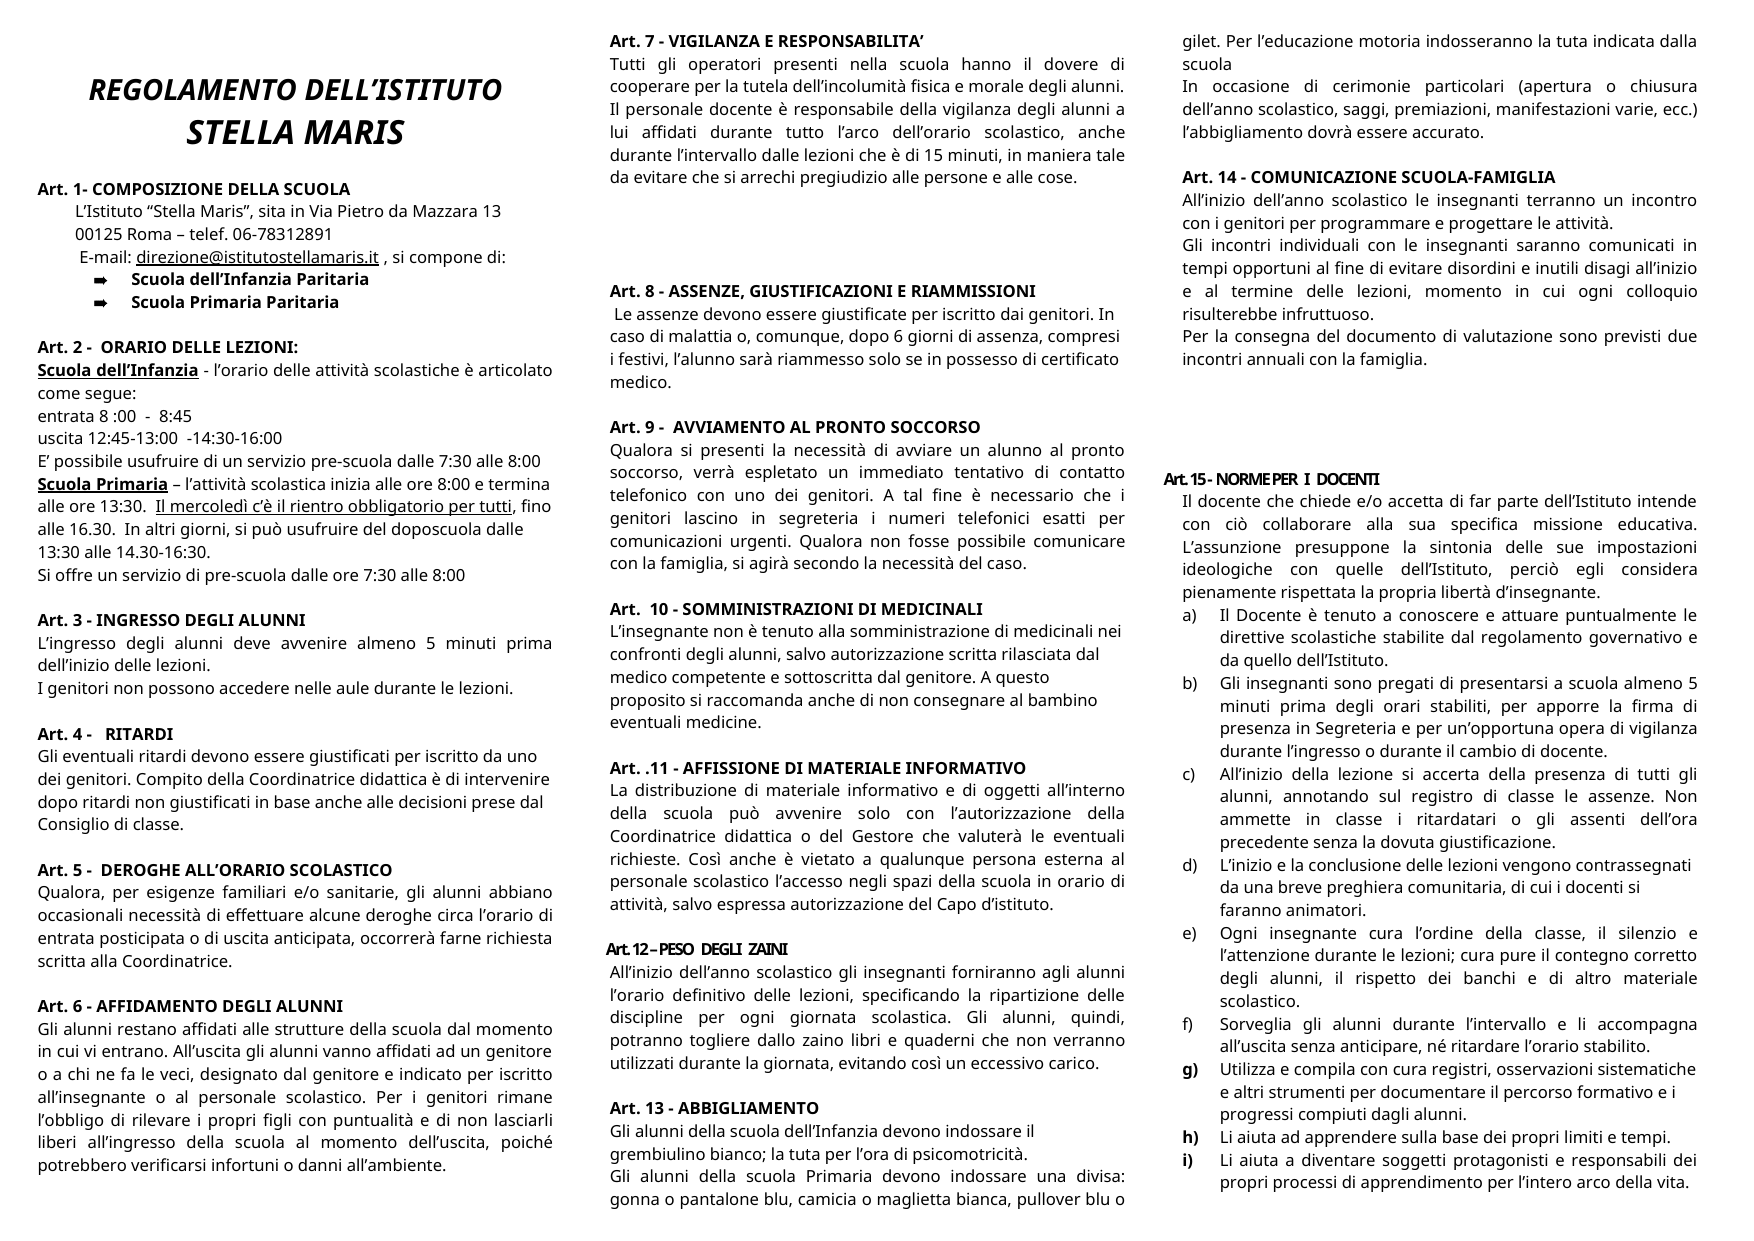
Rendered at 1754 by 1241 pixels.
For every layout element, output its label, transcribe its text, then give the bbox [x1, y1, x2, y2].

list Scuola Primaria Paritaria [93, 291, 553, 313]
text I genitori non possono accedere nelle aule durante le lezioni. [37, 677, 553, 699]
list Il Docente è tenuto a conoscere e attuare puntualmente le direttive scolastiche stabilite dal regolamento governativo e da quello dell’Istituto. [1182, 603, 1698, 671]
subtitle Art. 1- COMPOSIZIONE DELLA SCUOLA [37, 177, 553, 200]
subtitle Art. 14 - COMUNICAZIONE SCUOLA-FAMIGLIA [1182, 166, 1698, 188]
text Gli alunni restano affidati alle strutture della scuola dal momento in cui vi entrano. All’uscita gli alunni vanno affidati ad un genitore o a chi ne fa le veci, designato dal genitore e indicato per iscritto all’insegnante o al personale scolastico. Per i genitori rimane l’obbligo di rilevare i propri figli con puntualità e di non lasciarli liberi all’ingresso della scuola al momento dell’uscita, poiché potrebbero verificarsi infortuni o danni all’ambiente. [37, 1017, 553, 1176]
text Qualora si presenti la necessità di avviare un alunno al pronto soccorso, verrà espletato un immediato tentativo di contatto telefonico con uno dei genitori. A tal fine è necessario che i genitori lascino in segreteria i numeri telefonici esatti per comunicazioni urgenti. Qualora non fosse possibile comunicare con la famiglia, si agirà secondo la necessità del caso. [609, 438, 1126, 574]
subtitle Art. 15 - NORME PER I DOCENTI [1154, 467, 1741, 490]
text All’inizio dell’anno scolastico le insegnanti terranno un incontro con i genitori per programmare e progettare le attività. [1182, 188, 1698, 234]
text Art. 4 - RITARDI [37, 722, 553, 745]
text Per la consegna del documento di valutazione sono previsti due incontri annuali con la famiglia. [1182, 325, 1698, 370]
text L’insegnante non è tenuto alla somministrazione di medicinali nei confronti degli alunni, salvo autorizzazione scritta rilasciata dal medico competente e sottoscritta dal genitore. A questo proposito si raccomanda anche di non consegnare al bambino eventuali medicine. [609, 620, 1126, 733]
text Art. 3 - INGRESSO DEGLI ALUNNI [37, 608, 553, 631]
list Scuola dell’Infanzia Paritaria [93, 268, 553, 291]
text uscita 12:45-13:00 -14:30-16:00 [37, 427, 553, 449]
text Gli alunni della scuola Primaria devono indossare una divisa: gonna o pantalone blu, camicia o maglietta bianca, pullover blu o gilet. Per l’educazione motoria indosseranno la tuta indicata dalla scuola [609, 1165, 1126, 1210]
text Art. .11 - AFFISSIONE DI MATERIALE INFORMATIVO [609, 756, 1126, 779]
text 00125 Roma – telef. 06-78312891 [75, 222, 553, 245]
subtitle REGOLAMENTO DELL’ISTITUTO STELLA MARIS [37, 69, 553, 154]
list L’inizio e la conclusione delle lezioni vengono contrassegnati da una breve preghiera comunitaria, di cui i docenti si faranno animatori. [1182, 853, 1698, 921]
text Il personale docente è responsabile della vigilanza degli alunni a lui affidati durante tutto l’arco dell’orario scolastico, anche durante l’intervallo dalle lezioni che è di 15 minuti, in maniera tale da evitare che si arrechi pregiudizio alle persone e alle cose. [609, 98, 1126, 188]
text E’ possibile usufruire di un servizio pre-scuola dalle 7:30 alle 8:00 Scuola Primaria – l’attività scolastica inizia alle ore 8:00 e termina alle ore 13:30. Il mercoledì c’è il rientro obbligatorio per tutti, fino alle 16.30. In altri giorni, si può usufruire del doposcuola dalle 13:30 alle 14.30-16:30. [37, 449, 553, 563]
text All’inizio dell’anno scolastico gli insegnanti forniranno agli alunni l’orario definitivo delle lezioni, specificando la ripartizione delle discipline per ogni giornata scolastica. Gli alunni, quindi, potranno togliere dallo zaino libri e quaderni che non verranno utilizzati durante la giornata, evitando così un eccessivo carico. [609, 961, 1126, 1074]
text Qualora, per esigenze familiari e/o sanitarie, gli alunni abbiano occasionali necessità di effettuare alcune deroghe circa l’orario di entrata posticipata o di uscita anticipata, occorrerà farne richiesta scritta alla Coordinatrice. [37, 881, 553, 972]
text Il docente che chiede e/o accetta di far parte dell’Istituto intende con ciò collaborare alla sua specifica missione educativa. L’assunzione presuppone la sintonia delle sue impostazioni ideologiche con quelle dell’Istituto, perciò egli considera pienamente rispettata la propria libertà d’insegnante. [1182, 490, 1698, 603]
text Scuola dell’Infanzia - l’orario delle attività scolastiche è articolato come segue: [37, 359, 553, 404]
list All’inizio della lezione si accerta della presenza di tutti gli alunni, annotando sul registro di classe le assenze. Non ammette in classe i ritardatari o gli assenti dell’ora precedente senza la dovuta giustificazione. [1182, 762, 1698, 853]
text Art. 6 - AFFIDAMENTO DEGLI ALUNNI [37, 994, 553, 1017]
list Utilizza e compila con cura registri, osservazioni sistematiche e altri strumenti per documentare il percorso formativo e i progressi compiuti dagli alunni. [1182, 1057, 1698, 1126]
text E-mail: direzione@istitutostellamaris.it , si compone di: [75, 245, 553, 268]
subtitle Art. 12 – PESO DEGLI ZAINI [581, 938, 1154, 961]
list Ogni insegnante cura l’ordine della classe, il silenzio e l’attenzione durante le lezioni; cura pure il contegno corretto degli alunni, il rispetto dei banchi e di altro materiale scolastico. [1182, 921, 1698, 1012]
text Art. 13 - ABBIGLIAMENTO Gli alunni della scuola dell’Infanzia devono indossare il grembiulino bianco; la tuta per l’ora di psicomotricità. [609, 1097, 1126, 1165]
text Art. 2 - ORARIO DELLE LEZIONI: [37, 336, 553, 359]
text Gli incontri individuali con le insegnanti saranno comunicati in tempi opportuni al fine di evitare disordini e inutili disagi all’inizio e al termine delle lezioni, momento in cui ogni colloquio risulterebbe infruttuoso. [1182, 234, 1698, 325]
text Art. 10 - SOMMINISTRAZIONI DI MEDICINALI [609, 597, 1126, 620]
text Gli eventuali ritardi devono essere giustificati per iscritto da uno dei genitori. Compito della Coordinatrice didattica è di intervenire dopo ritardi non giustificati in base anche alle decisioni prese dal Consiglio di classe. [37, 745, 553, 836]
text Si offre un servizio di pre-scuola dalle ore 7:30 alle 8:00 [37, 563, 553, 586]
text Le assenze devono essere giustificate per iscritto dai genitori. In caso di malattia o, comunque, dopo 6 giorni di assenza, compresi i festivi, l’alunno sarà riammesso solo se in possesso di certificato medico. [609, 302, 1126, 393]
list Li aiuta a diventare soggetti protagonisti e responsabili dei propri processi di apprendimento per l’intero arco della vita. [1182, 1148, 1698, 1194]
list Li aiuta ad apprendere sulla base dei propri limiti e tempi. [1182, 1126, 1698, 1148]
text In occasione di cerimonie particolari (apertura o chiusura dell’anno scolastico, saggi, premiazioni, manifestazioni varie, ecc.) l’abbigliamento dovrà essere accurato. [1182, 75, 1698, 143]
text Tutti gli operatori presenti nella scuola hanno il dovere di cooperare per la tutela dell’incolumità fisica e morale degli alunni. [609, 52, 1126, 98]
text entrata 8 :00 - 8:45 [37, 404, 553, 427]
text Art. 7 - VIGILANZA E RESPONSABILITA’ [609, 29, 1126, 52]
text L’Istituto “Stella Maris”, sita in Via Pietro da Mazzara 13 [75, 200, 553, 222]
text Art. 8 - ASSENZE, GIUSTIFICAZIONI E RIAMMISSIONI [609, 279, 1126, 302]
list Sorveglia gli alunni durante l’intervallo e li accompagna all’uscita senza anticipare, né ritardare l’orario stabilito. [1182, 1012, 1698, 1057]
text Art. 5 - DEROGHE ALL’ORARIO SCOLASTICO [37, 858, 553, 881]
list Gli insegnanti sono pregati di presentarsi a scuola almeno 5 minuti prima degli orari stabiliti, per apporre la firma di presenza in Segreteria e per un’opportuna opera di vigilanza durante l’ingresso o durante il cambio di docente. [1182, 671, 1698, 762]
text Gli alunni della scuola Primaria devono indossare una divisa: gonna o pantalone blu, camicia o maglietta bianca, pullover blu o gilet. Per l’educazione motoria indosseranno la tuta indicata dalla scuola [1182, 29, 1698, 75]
subtitle Art. 9 - AVVIAMENTO AL PRONTO SOCCORSO [609, 416, 1126, 438]
text La distribuzione di materiale informativo e di oggetti all’interno della scuola può avvenire solo con l’autorizzazione della Coordinatrice didattica o del Gestore che valuterà le eventuali richieste. Così anche è vietato a qualunque persona esterna al personale scolastico l’accesso negli spazi della scuola in orario di attività, salvo espressa autorizzazione del Capo d’istituto. [609, 779, 1126, 915]
text L’ingresso degli alunni deve avvenire almeno 5 minuti prima dell’inizio delle lezioni. [37, 631, 553, 677]
